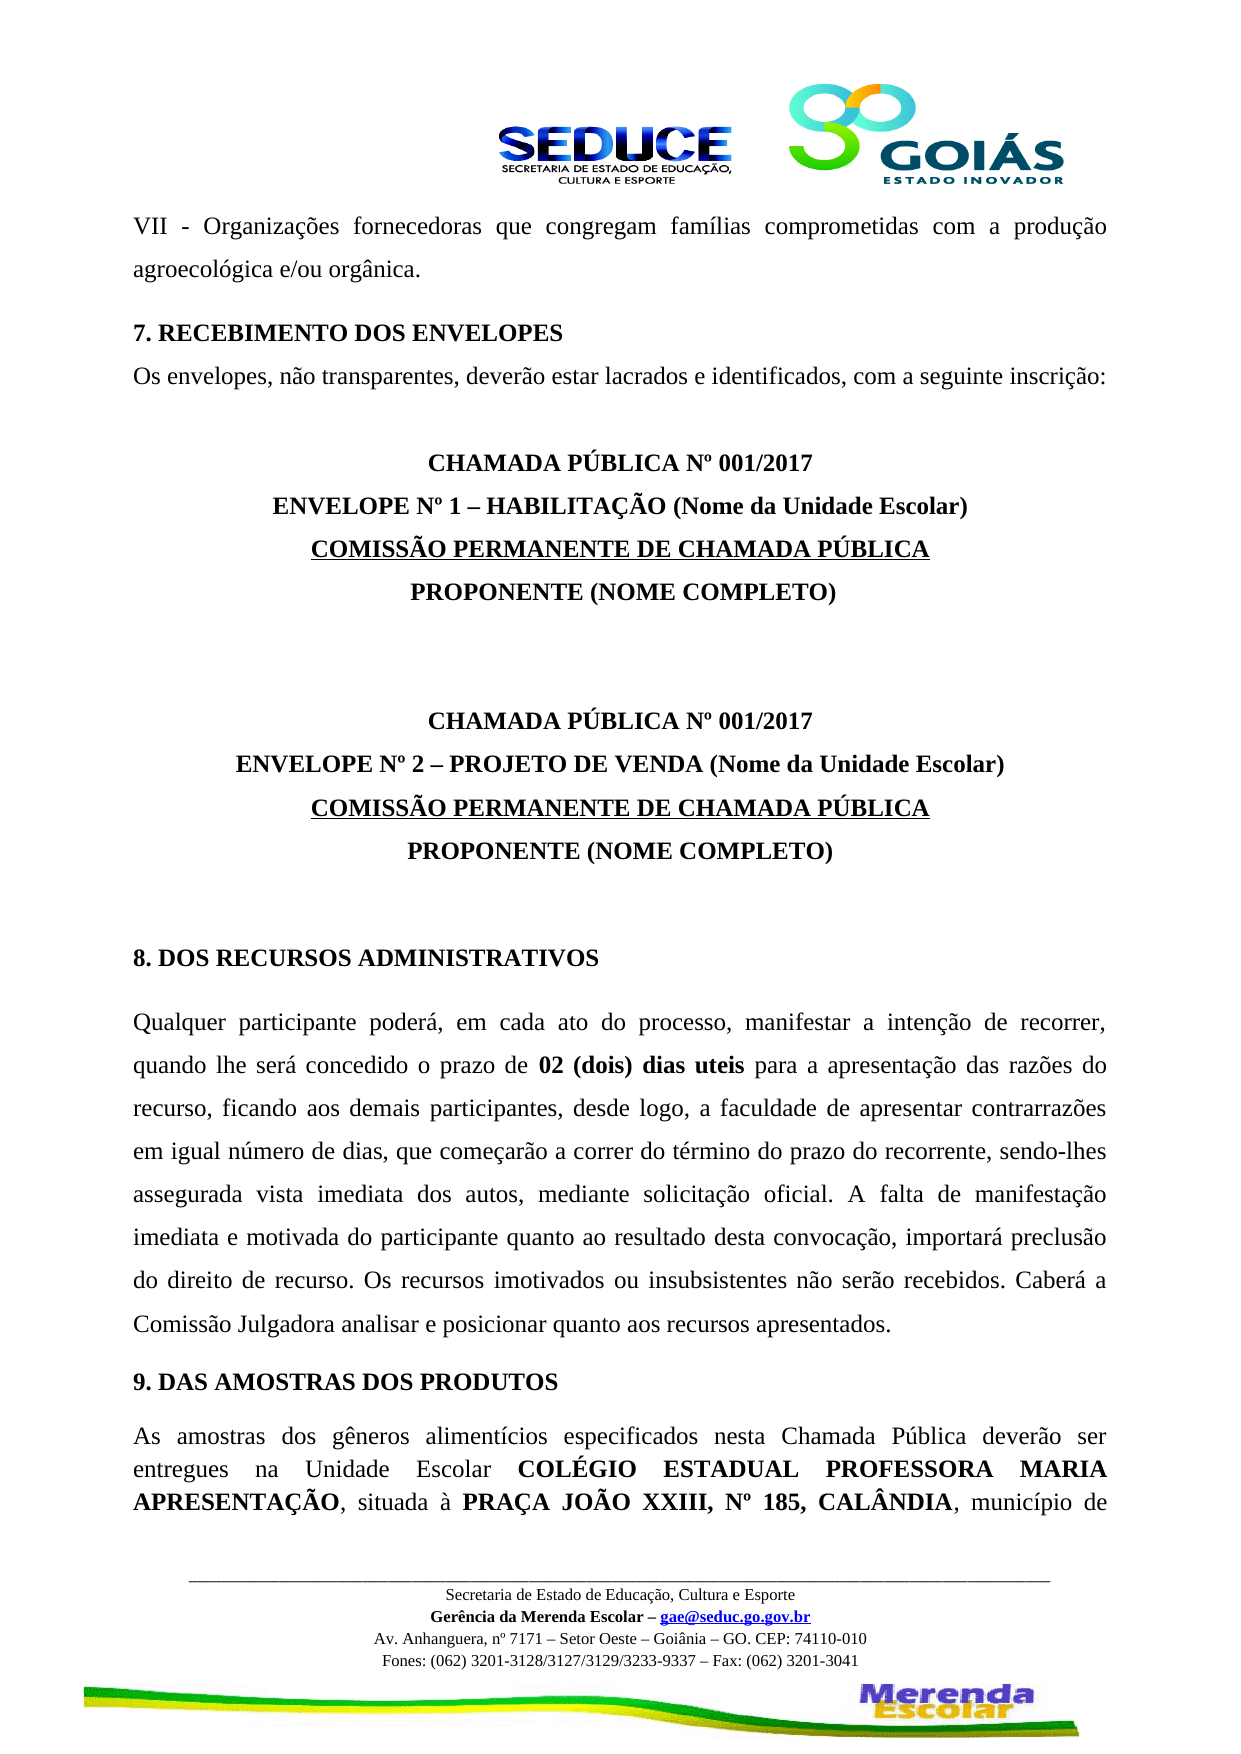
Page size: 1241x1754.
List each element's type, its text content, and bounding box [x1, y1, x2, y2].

text ENVELOPE Nº 2 – PROJETO DE VENDA (Nome da Unidade Escolar) [133, 749, 1107, 778]
text PROPONENTE (NOME COMPLETO) [133, 577, 1107, 606]
text CHAMADA PÚBLICA Nº 001/2017 [133, 448, 1107, 476]
text 7. RECEBIMENTO DOS ENVELOPES [133, 318, 1107, 347]
picture [477, 73, 1108, 212]
text PROPONENTE (NOME COMPLETO) [133, 836, 1107, 864]
text VII - Organizações fornecedoras que congregam famílias comprometidas com a produção agroecológica e/ou orgânica. [133, 211, 1107, 283]
text Os envelopes, não transparentes, deverão estar lacrados e identificados, com a seguinte inscrição: [133, 361, 1107, 390]
text 8. DOS RECURSOS ADMINISTRATIVOS [133, 943, 1107, 972]
text ENVELOPE Nº 1 – HABILITAÇÃO (Nome da Unidade Escolar) [133, 491, 1107, 519]
text Qualquer participante poderá, em cada ato do processo, manifestar a intenção de recorrer, quando lhe será concedido o prazo de 02 (dois) dias uteis para a apresentação das razões do recurso, ficando aos demais participantes, desde logo, a faculdade de apresentar contrarrazões em igual número de dias, que começarão a correr do término do prazo do recorrente, sendo-lhes assegurada vista imediata dos autos, mediante solicitação oficial. A falta de manifestação imediata e motivada do participante quanto ao resultado desta convocação, importará preclusão do direito de recurso. Os recursos imotivados ou insubsistentes não serão recebidos. Caberá a Comissão Julgadora analisar e posicionar quanto aos recursos apresentados. [133, 1007, 1107, 1337]
text 9. DAS AMOSTRAS DOS PRODUTOS [133, 1367, 1013, 1396]
text COMISSÃO PERMANENTE DE CHAMADA PÚBLICA [133, 534, 1107, 563]
text COMISSÃO PERMANENTE DE CHAMADA PÚBLICA [133, 793, 1107, 821]
text CHAMADA PÚBLICA Nº 001/2017 [133, 706, 1107, 735]
